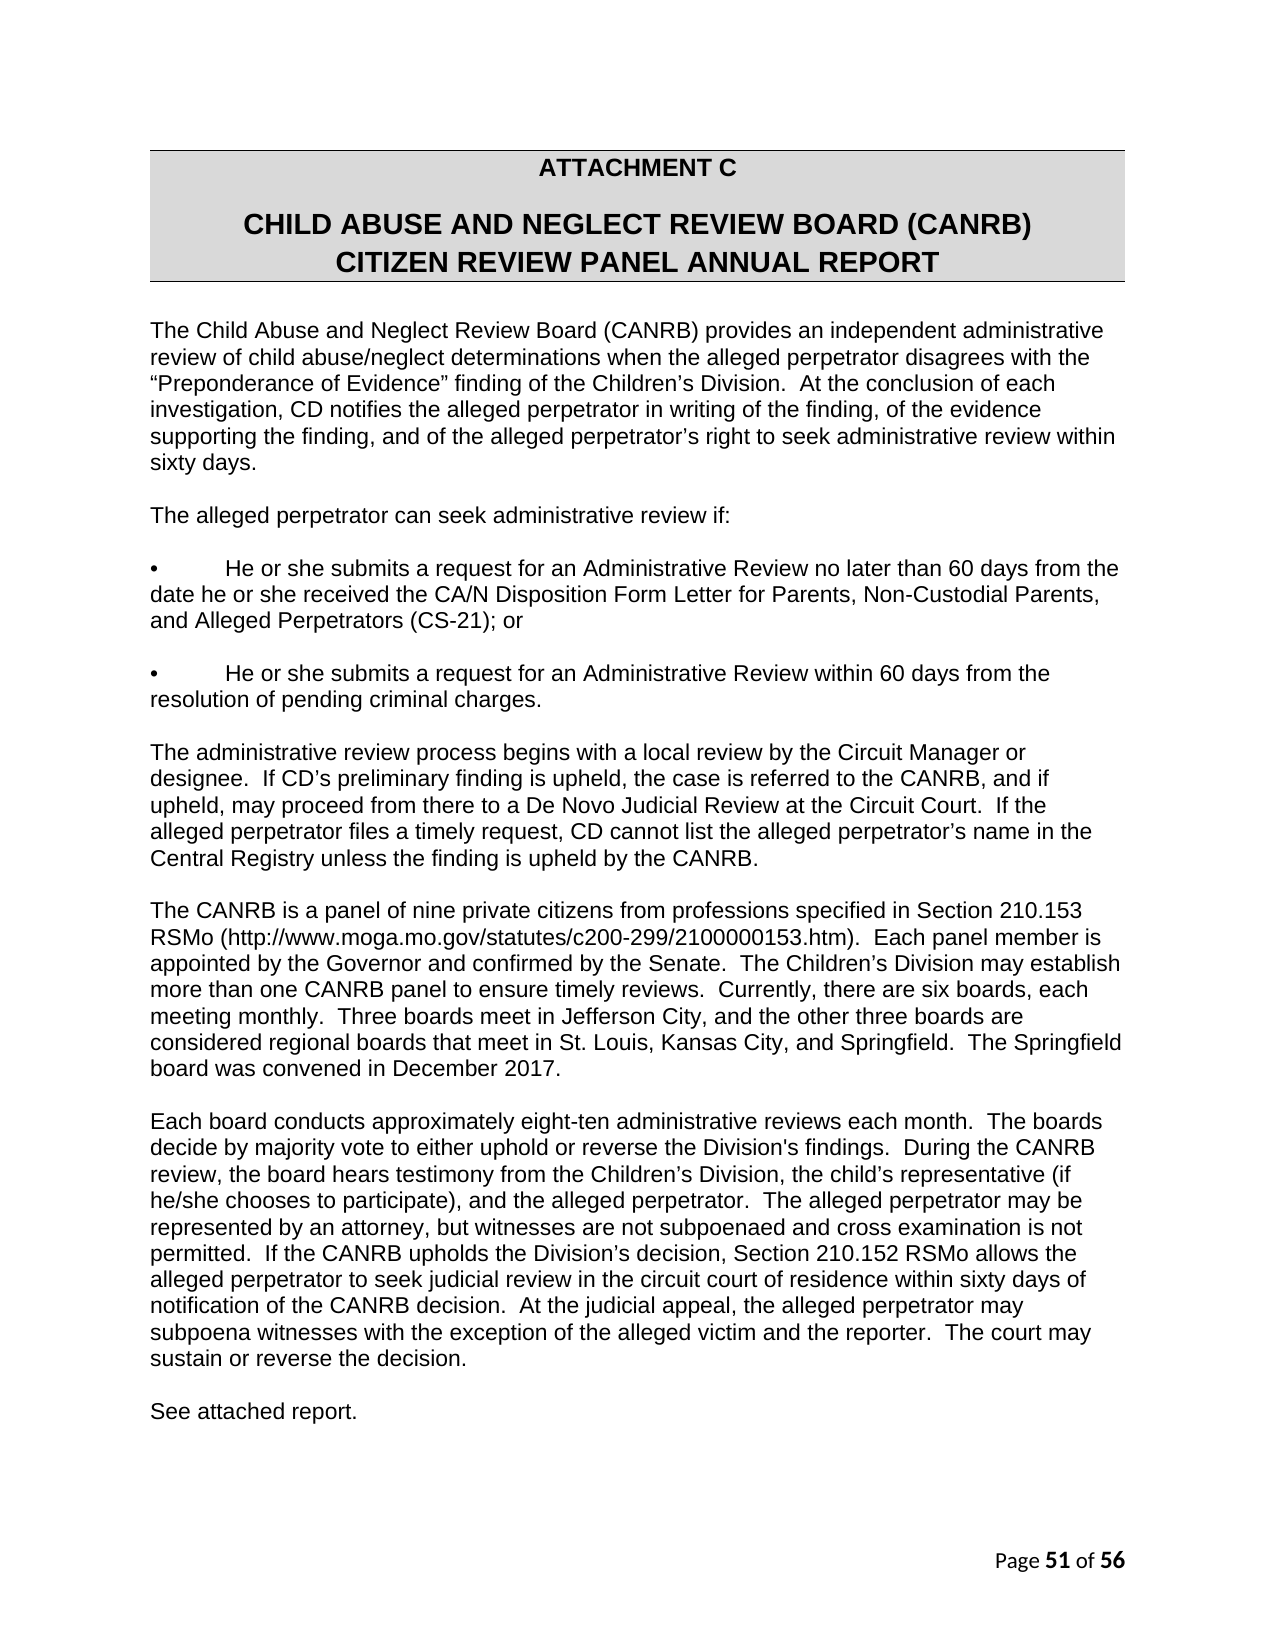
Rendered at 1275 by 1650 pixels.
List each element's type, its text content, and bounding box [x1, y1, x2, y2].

text The Child Abuse and Neglect Review Board (CANRB) provides an independent administrative review of child abuse/neglect determinations when the alleged perpetrator disagrees with the “Preponderance of Evidence” finding of the Children’s Division. At the conclusion of each investigation, CD notifies the alleged perpetrator in writing of the finding, of the evidence supporting the finding, and of the alleged perpetrator’s right to seek administrative review within sixty days. [150, 317, 1125, 476]
text The alleged perpetrator can seek administrative review if: [150, 502, 1125, 528]
text See attached report. [150, 1398, 1125, 1424]
text CITIZEN REVIEW PANEL ANNUAL REPORT [150, 242, 1125, 281]
text CHILD ABUSE AND NEGLECT REVIEW BOARD (CANRB) [150, 204, 1125, 241]
text • He or she submits a request for an Administrative Review within 60 days from the resolution of pending criminal charges. [150, 660, 1125, 713]
text • He or she submits a request for an Administrative Review no later than 60 days from the date he or she received the CA/N Disposition Form Letter for Parents, Non-Custodial Parents, and Alleged Perpetrators (CS-21); or [150, 554, 1125, 634]
text Each board conducts approximately eight-ten administrative reviews each month. The boards decide by majority vote to either uphold or reverse the Division's findings. During the CANRB review, the board hears testimony from the Children’s Division, the child’s representative (if he/she chooses to participate), and the alleged perpetrator. The alleged perpetrator may be represented by an attorney, but witnesses are not subpoenaed and cross examination is not permitted. If the CANRB upholds the Division’s decision, Section 210.152 RSMo allows the alleged perpetrator to seek judicial review in the circuit court of residence within sixty days of notification of the CANRB decision. At the judicial appeal, the alleged perpetrator may subpoena witnesses with the exception of the alleged victim and the reporter. The court may sustain or reverse the decision. [150, 1108, 1125, 1372]
text The administrative review process begins with a local review by the Circuit Manager or designee. If CD’s preliminary finding is upheld, the case is referred to the CANRB, and if upheld, may proceed from there to a De Novo Judicial Review at the Circuit Court. If the alleged perpetrator files a timely request, CD cannot list the alleged perpetrator’s name in the Central Registry unless the finding is upheld by the CANRB. [150, 739, 1125, 871]
text ATTACHMENT C [150, 151, 1125, 182]
text The CANRB is a panel of nine private citizens from professions specified in Section 210.153 RSMo (http://www.moga.mo.gov/statutes/c200-299/2100000153.htm). Each panel member is appointed by the Governor and confirmed by the Senate. The Children’s Division may establish more than one CANRB panel to ensure timely reviews. Currently, there are six boards, each meeting monthly. Three boards meet in Jefferson City, and the other three boards are considered regional boards that meet in St. Louis, Kansas City, and Springfield. The Springfield board was convened in December 2017. [150, 897, 1125, 1082]
